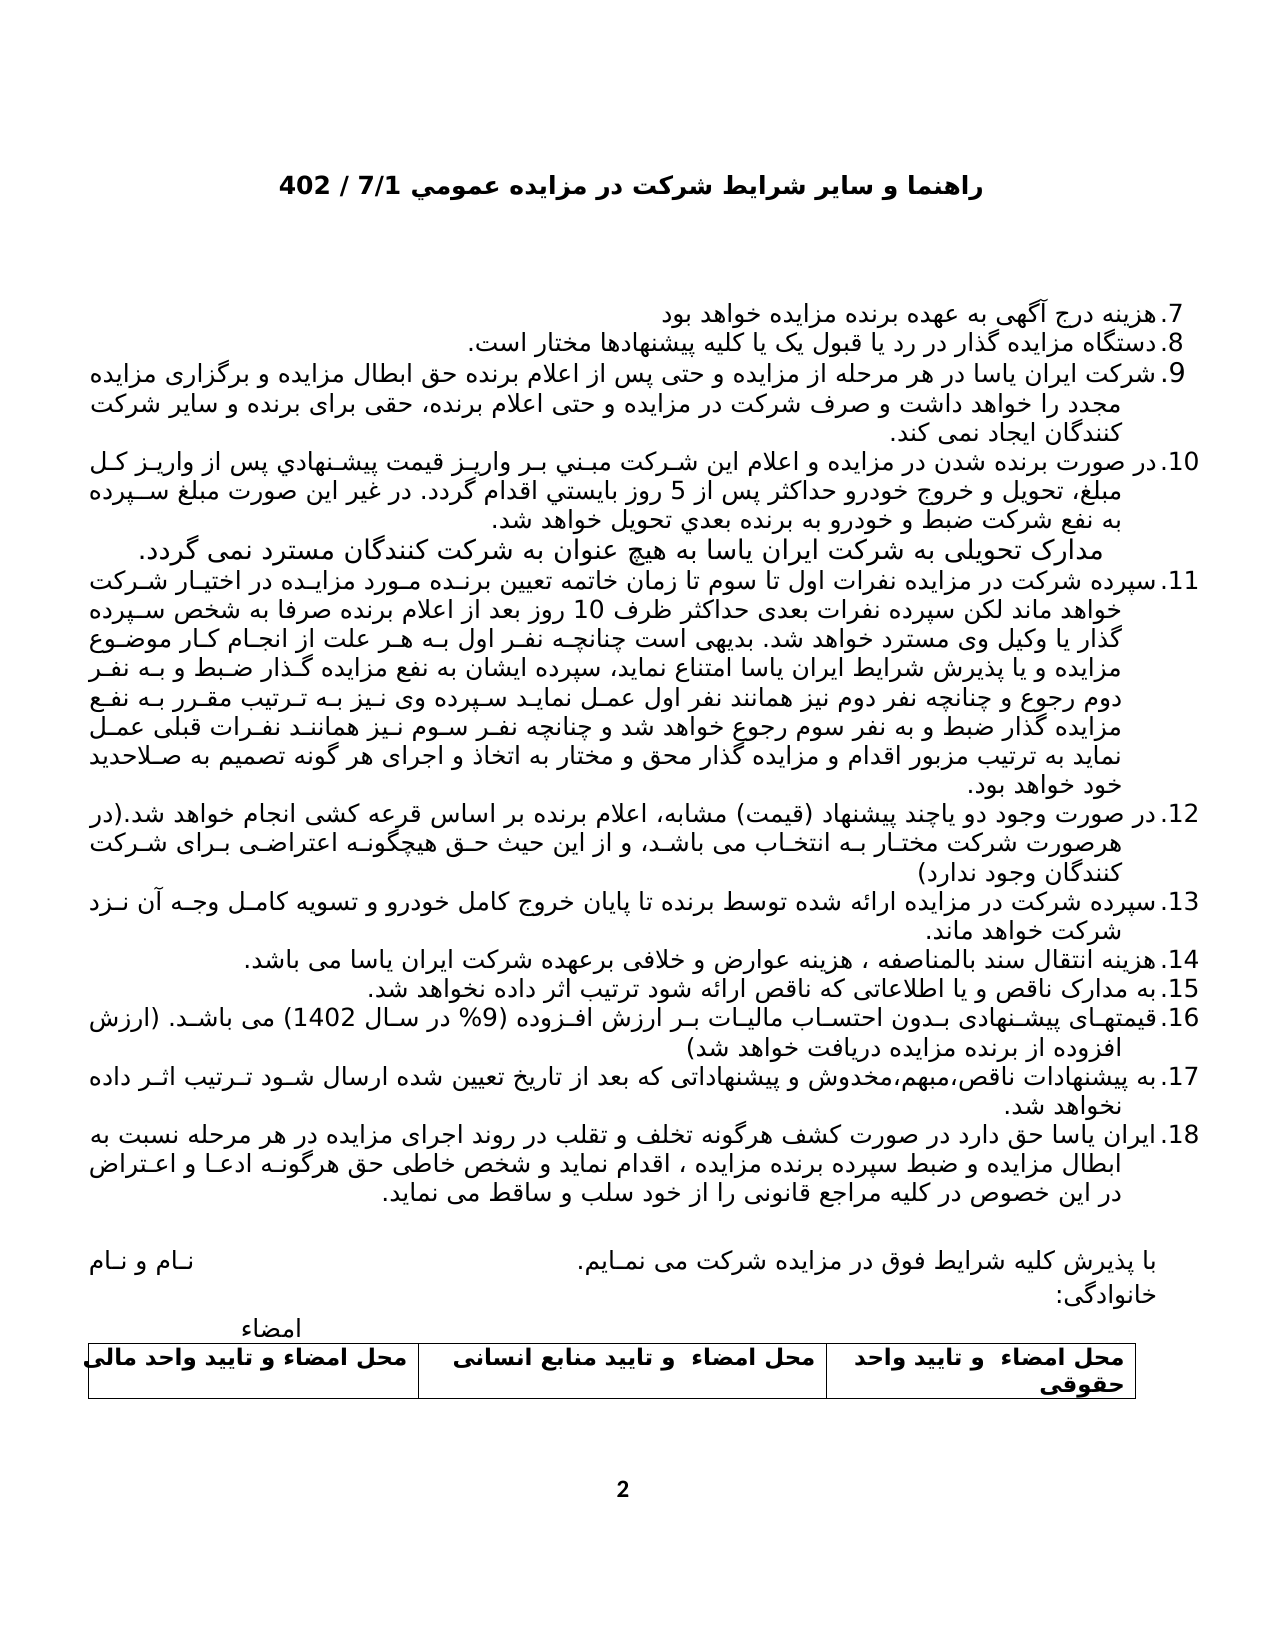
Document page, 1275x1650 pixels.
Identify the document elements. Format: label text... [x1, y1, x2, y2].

list هزینه درج آگهی به عهده برنده مزایده خواهد بود [89, 299, 1160, 328]
list مدارک تحویلی به شرکت ایران یاسا به هیچ عنوان به شرکت کنندگان مسترد نمی گردد. [89, 534, 1119, 566]
list در صورت وجود دو یاچند پیشنهاد (قیمت) مشابه، اعلام برنده بر اساس قرعه کشی انجام خواهد شد.(در هرصورت شرکت مختار به انتخاب می باشد، و از این حیث حق هیچگونه اعتراضی برای شرکت کنندگان وجود ندارد) [89, 799, 1160, 887]
table_header محل امضاء و تایید واحد حقوقی [827, 1344, 1135, 1397]
list سپرده شرکت در مزایده ارائه شده توسط برنده تا پايان خروج كامل خودرو و تسویه کامل وجه آن نزد شركت خواهد ماند. [89, 887, 1160, 945]
list در صورت برنده شدن در مزايده و اعلام اين شركت مبني بر واريز قيمت پيشنهادي پس از واریز کل مبلغ، تحويل و خروج خودرو حداكثر پس از 5 روز بايستي اقدام گردد. در غير اين صورت مبلغ سپرده به نفع شركت ضبط و خودرو به برنده بعدي تحويل خواهد شد. [89, 447, 1160, 534]
text با پذیرش کلیه شرایط فوق در مزایده شرکت می نمایم. نام و نام خانوادگی: [89, 1242, 1157, 1309]
table_header محل امضاء و تایید منابع انسانی [419, 1344, 826, 1397]
table_header محل امضاء و تایید واحد مالی [89, 1344, 418, 1397]
list هزینه انتقال سند بالمناصفه ، هزینه عوارض و خلافی برعهده شرکت ایران یاسا می باشد. [89, 945, 1160, 974]
list ایران یاسا حق دارد در صورت کشف هرگونه تخلف و تقلب در روند اجرای مزایده در هر مرحله نسبت به ابطال مزایده و ضبط سپرده برنده مزایده ، اقدام نماید و شخص خاطی حق هرگونه ادعا و اعتراض در این خصوص در کلیه مراجع قانونی را از خود سلب و ساقط می نماید. [89, 1120, 1160, 1208]
list به پیشنهادات ناقص،مبهم،مخدوش و پیشنهاداتی که بعد از تاریخ تعیین شده ارسال شود ترتیب اثر داده نخواهد شد. [89, 1062, 1160, 1120]
list قیمتهای پیشنهادی بدون احتساب مالیات بر ارزش افزوده (9% در سال 1402) می باشد. (ارزش افزوده از برنده مزایده دریافت خواهد شد) [89, 1004, 1160, 1062]
list دستگاه مزایده گذار در رد یا قبول یک یا کلیه پیشنهادها مختار است. [89, 328, 1160, 357]
list شرکت ایران یاسا در هر مرحله از مزایده و حتی پس از اعلام برنده حق ابطال مزایده و برگزاری مزایده مجدد را خواهد داشت و صرف شرکت در مزایده و حتی اعلام برنده، حقی برای برنده و سایر شرکت کنندگان ایجاد نمی کند. [89, 357, 1160, 447]
text امضاء [89, 1309, 1157, 1343]
list سپرده شرکت در مزایده نفرات اول تا سوم تا زمان خاتمه تعیین برنده مورد مزایده در اختیار شرکت خواهد ماند لکن سپرده نفرات بعدی حداکثر ظرف 10 روز بعد از اعلام برنده صرفا به شخص سپرده گذار یا وکیل وی مسترد خواهد شد. بدیهی است چنانچه نفر اول به هر علت از انجام کار موضوع مزایده و یا پذیرش شرایط ایران یاسا امتناع نماید، سپرده ایشان به نفع مزایده گذار ضبط و به نفر دوم رجوع و چنانچه نفر دوم نیز همانند نفر اول عمل نماید سپرده وی نیز به ترتیب مقرر به نفع مزایده گذار ضبط و به نفر سوم رجوع خواهد شد و چنانچه نفر سوم نیز همانند نفرات قبلی عمل نماید به ترتیب مزبور اقدام و مزایده گذار محق و مختار به اتخاذ و اجرای هر گونه تصمیم به صلاحدید خود خواهد بود. [89, 566, 1160, 799]
list به مدارک ناقص و یا اطلاعاتی که ناقص ارائه شود ترتیب اثر داده نخواهد شد. [89, 974, 1160, 1004]
